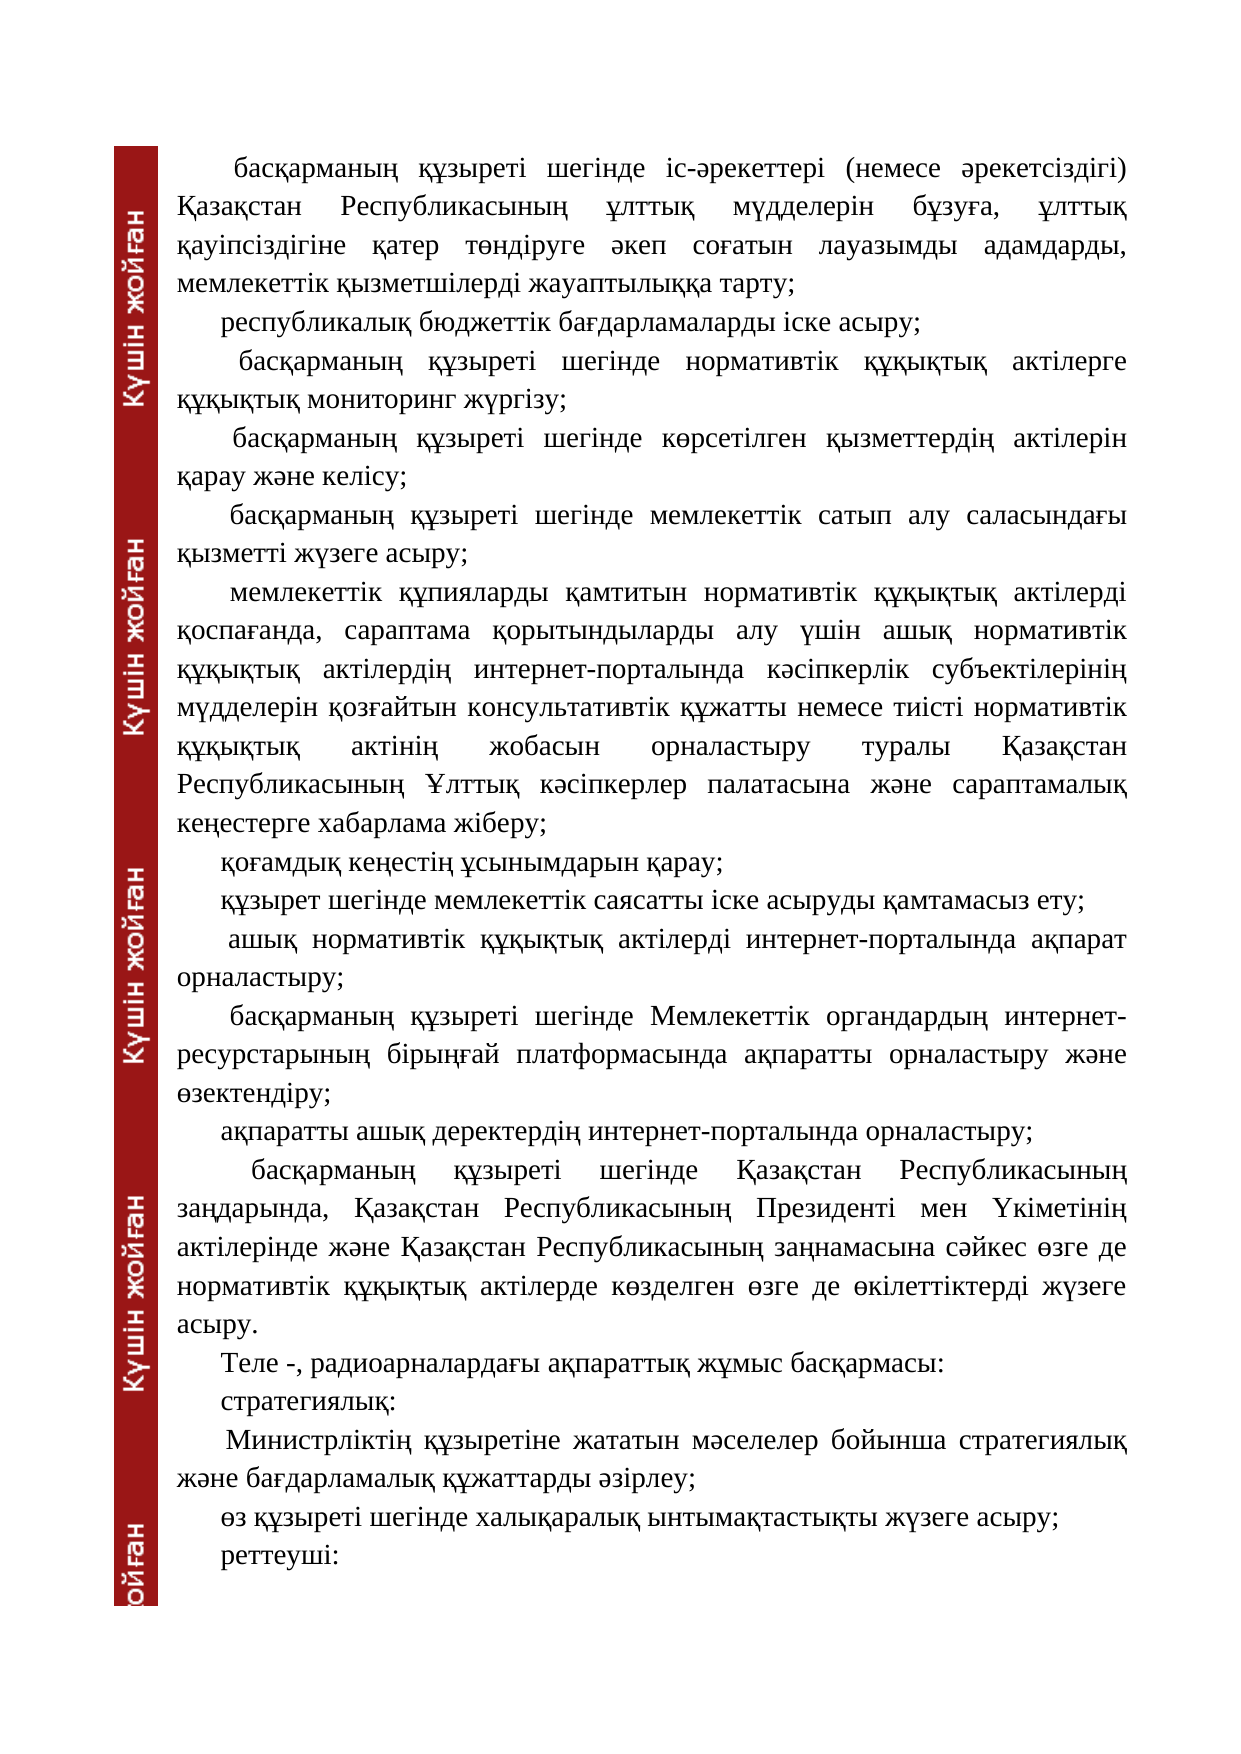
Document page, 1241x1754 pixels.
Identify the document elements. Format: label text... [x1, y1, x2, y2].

picture [114, 338, 158, 343]
text Теле -, радиоарналардағы ақпараттық жұмыс басқармасы: [112, 1345, 1128, 1378]
text ашық нормативтік құқықтық актілерді интернет-порталында ақпарат орналастыру; [112, 921, 1128, 993]
picture [114, 1417, 158, 1422]
text Министрліктің құзыретіне жататын мәселелер бойынша стратегиялық және бағдарламалық құжаттарды әзірлеу; [112, 1422, 1128, 1494]
text басқарманың құзыреті шегінде көрсетілген қызметтердің актілерін қарау және келісу; [112, 420, 1128, 492]
picture [114, 877, 158, 882]
picture [114, 1340, 158, 1345]
text өз құзыреті шегінде халықаралық ынтымақтастықты жүзеге асыру; [112, 1499, 1128, 1532]
picture [114, 839, 158, 844]
text басқарманың құзыреті шегінде нормативтік құқықтық актілерге құқықтық мониторинг жүргізу; [112, 343, 1128, 415]
picture [114, 1378, 158, 1383]
picture [114, 1571, 158, 1606]
text басқарманың құзыреті шегінде мемлекеттік сатып алу саласындағы қызметті жүзеге асыру; [112, 497, 1128, 569]
text ақпаратты ашық деректердің интернет-порталында орналастыру; [112, 1113, 1128, 1147]
picture [114, 1494, 158, 1499]
picture [114, 415, 158, 420]
picture [114, 916, 158, 921]
text мемлекеттік құпияларды қамтитын нормативтік құқықтық актілерді қоспағанда, сараптама қорытындыларды алу үшін ашық нормативтік құқықтық актілердің интернет-порталында кәсіпкерлік субъектілерінің мүдделерін қозғайтын консультативтік құжатты немесе тиісті нормативтік құқықтық актінің жобасын орналастыру туралы Қазақстан Республикасының Ұлттық кәсіпкерлер палатасына және сараптамалық кеңестерге хабарлама жіберу; [112, 574, 1128, 839]
picture [114, 1147, 158, 1152]
text басқарманың құзыреті шегінде іс-әрекеттері (немесе әрекетсіздігі) Қазақстан Республикасының ұлттық мүдделерін бұзуға, ұлттық қауіпсіздігіне қатер төндіруге әкеп соғатын лауазымды адамдарды, мемлекеттік қызметшілерді жауаптылыққа тарту; [112, 150, 1128, 299]
picture [114, 1532, 158, 1537]
text республикалық бюджеттік бағдарламаларды іске асыру; [112, 304, 1128, 338]
picture [114, 993, 158, 998]
text құзырет шегінде мемлекеттік саясатты іске асыруды қамтамасыз ету; [112, 882, 1128, 916]
text қоғамдық кеңестің ұсынымдарын қарау; [112, 844, 1128, 877]
picture [114, 492, 158, 497]
text стратегиялық: [112, 1383, 1128, 1417]
text басқарманың құзыреті шегінде Мемлекеттік органдардың интернет-ресурстарының бірыңғай платформасында ақпаратты орналастыру және өзектендіру; [112, 998, 1128, 1108]
picture [114, 146, 158, 150]
picture [114, 299, 158, 304]
text басқарманың құзыреті шегінде Қазақстан Республикасының заңдарында, Қазақстан Республикасының Президенті мен Үкіметінің актілерінде және Қазақстан Республикасының заңнамасына сәйкес өзге де нормативтік құқықтық актілерде көзделген өзге де өкілеттіктерді жүзеге асыру. [112, 1152, 1128, 1340]
picture [114, 1108, 158, 1113]
picture [114, 569, 158, 574]
text реттеуші: [112, 1537, 1128, 1571]
